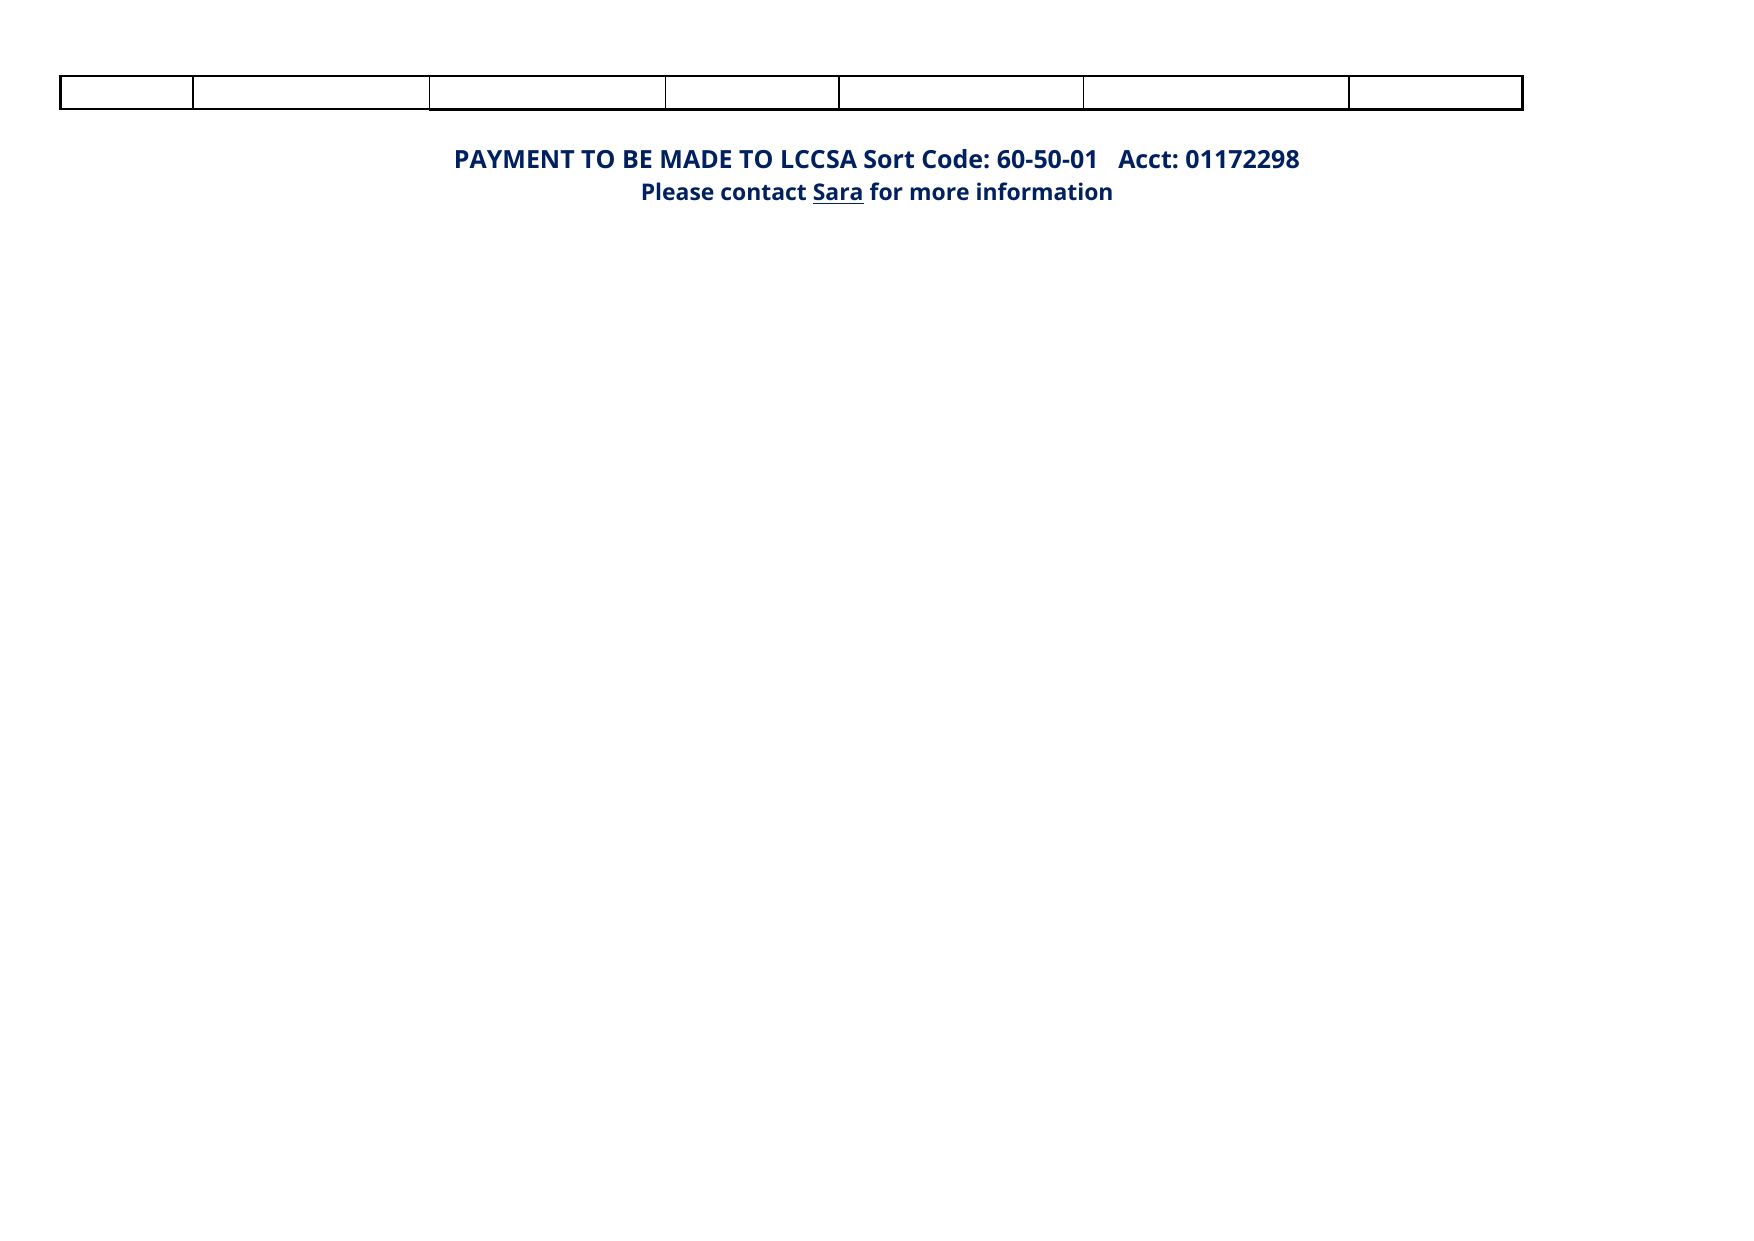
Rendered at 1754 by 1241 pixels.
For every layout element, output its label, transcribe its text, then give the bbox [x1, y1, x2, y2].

text PAYMENT TO BE MADE TO LCCSA Sort Code: 60-50-01 Acct: 01172298 [75, 142, 1679, 176]
table_cell [1350, 77, 1521, 108]
table_cell [194, 77, 429, 108]
table_cell [62, 77, 192, 108]
table_cell [430, 77, 665, 108]
text Please contact Sara for more information [75, 176, 1679, 207]
table_cell [840, 77, 1083, 108]
table_cell [666, 77, 838, 108]
table_cell [1084, 77, 1348, 108]
